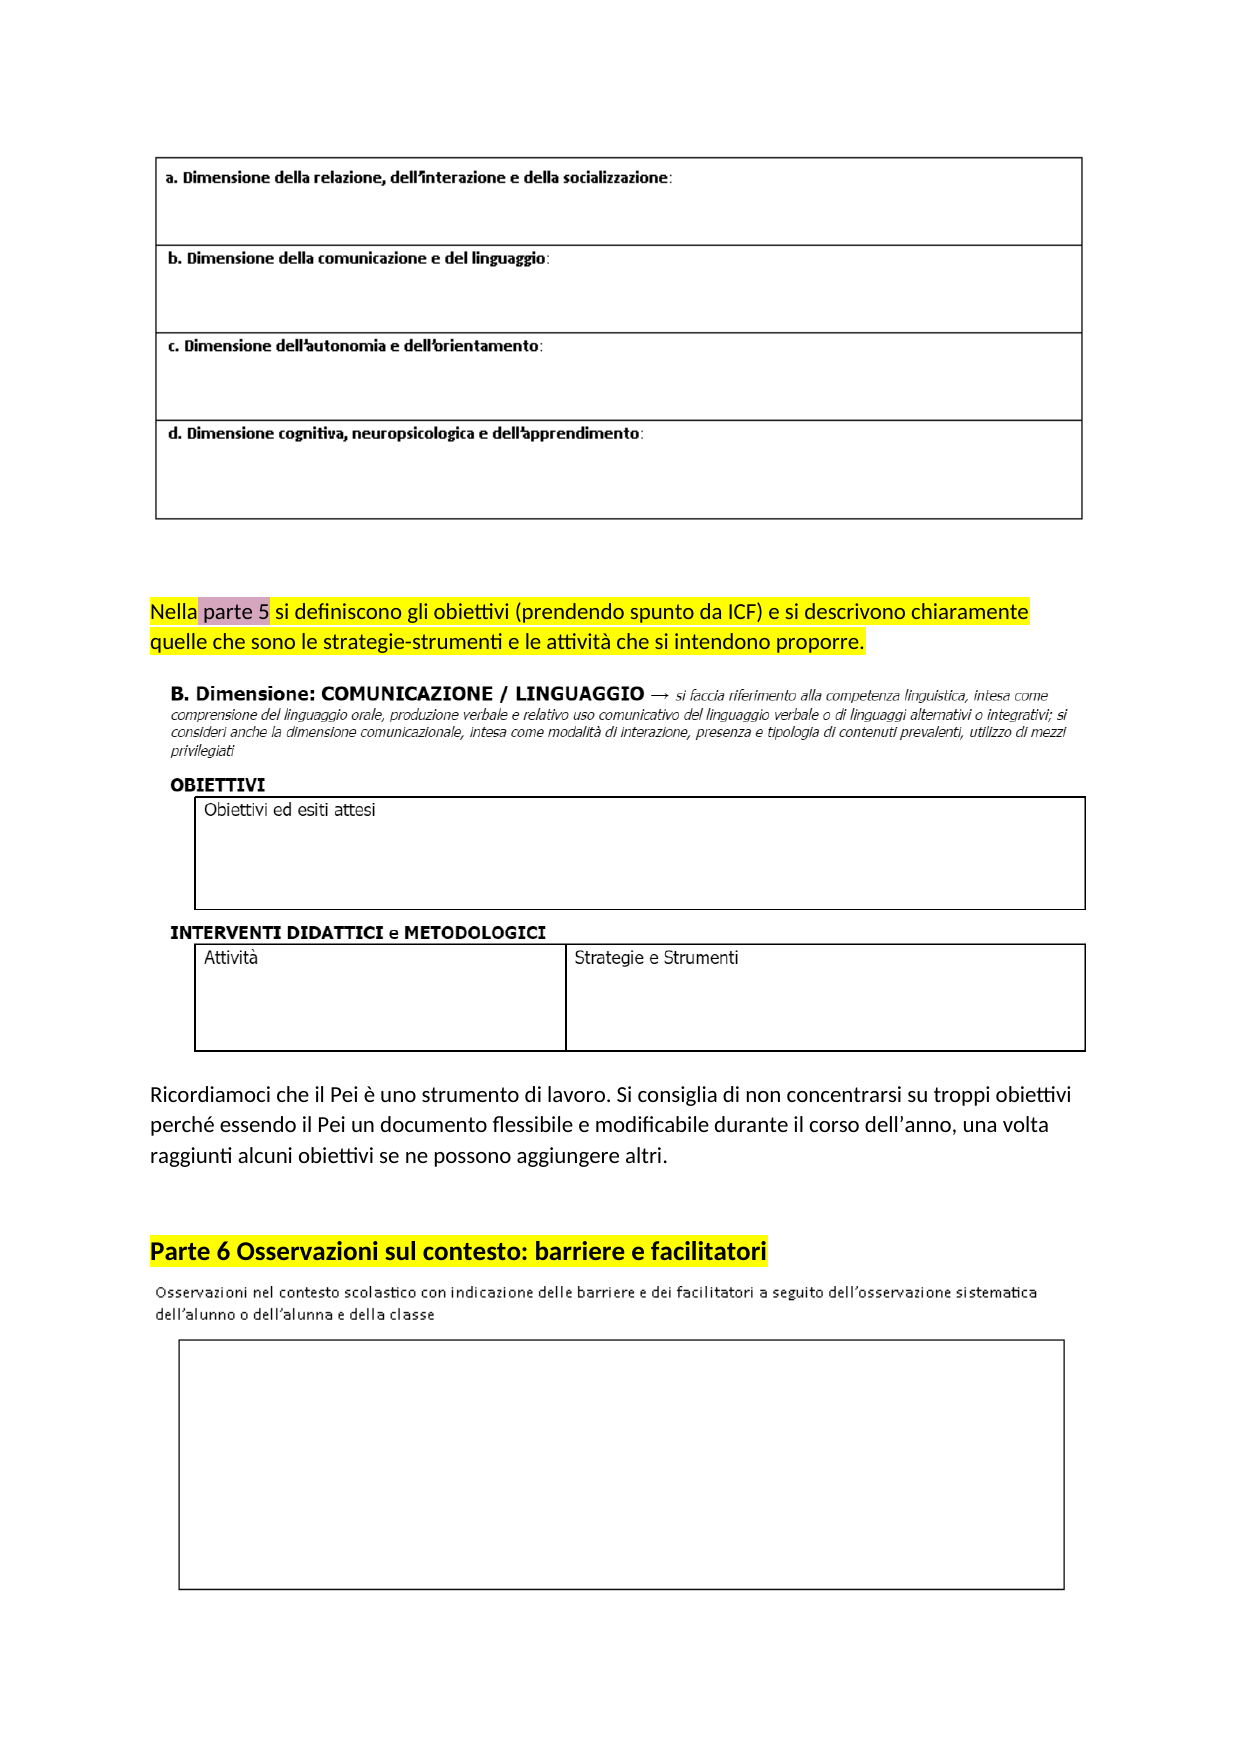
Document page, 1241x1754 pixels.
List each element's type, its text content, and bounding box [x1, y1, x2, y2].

text Nella parte 5 si definiscono gli obiettivi (prendendo spunto da ICF) e si descrivono chiaramente quelle che sono le strategie-strumenti e le attività che si intendono proporre. [150, 597, 1090, 655]
picture [150, 150, 1091, 532]
text Parte 6 Osservazioni sul contesto: barriere e facilitatori [150, 1234, 1090, 1267]
text Ricordiamoci che il Pei è uno strumento di lavoro. Si consiglia di non concentrarsi su troppi obiettivi perché essendo il Pei un documento flessibile e modificabile durante il corso dell’anno, una volta raggiunti alcuni obiettivi se ne possono aggiungere altri. [150, 1080, 1090, 1169]
picture [150, 1286, 1091, 1602]
picture [150, 674, 1091, 1062]
